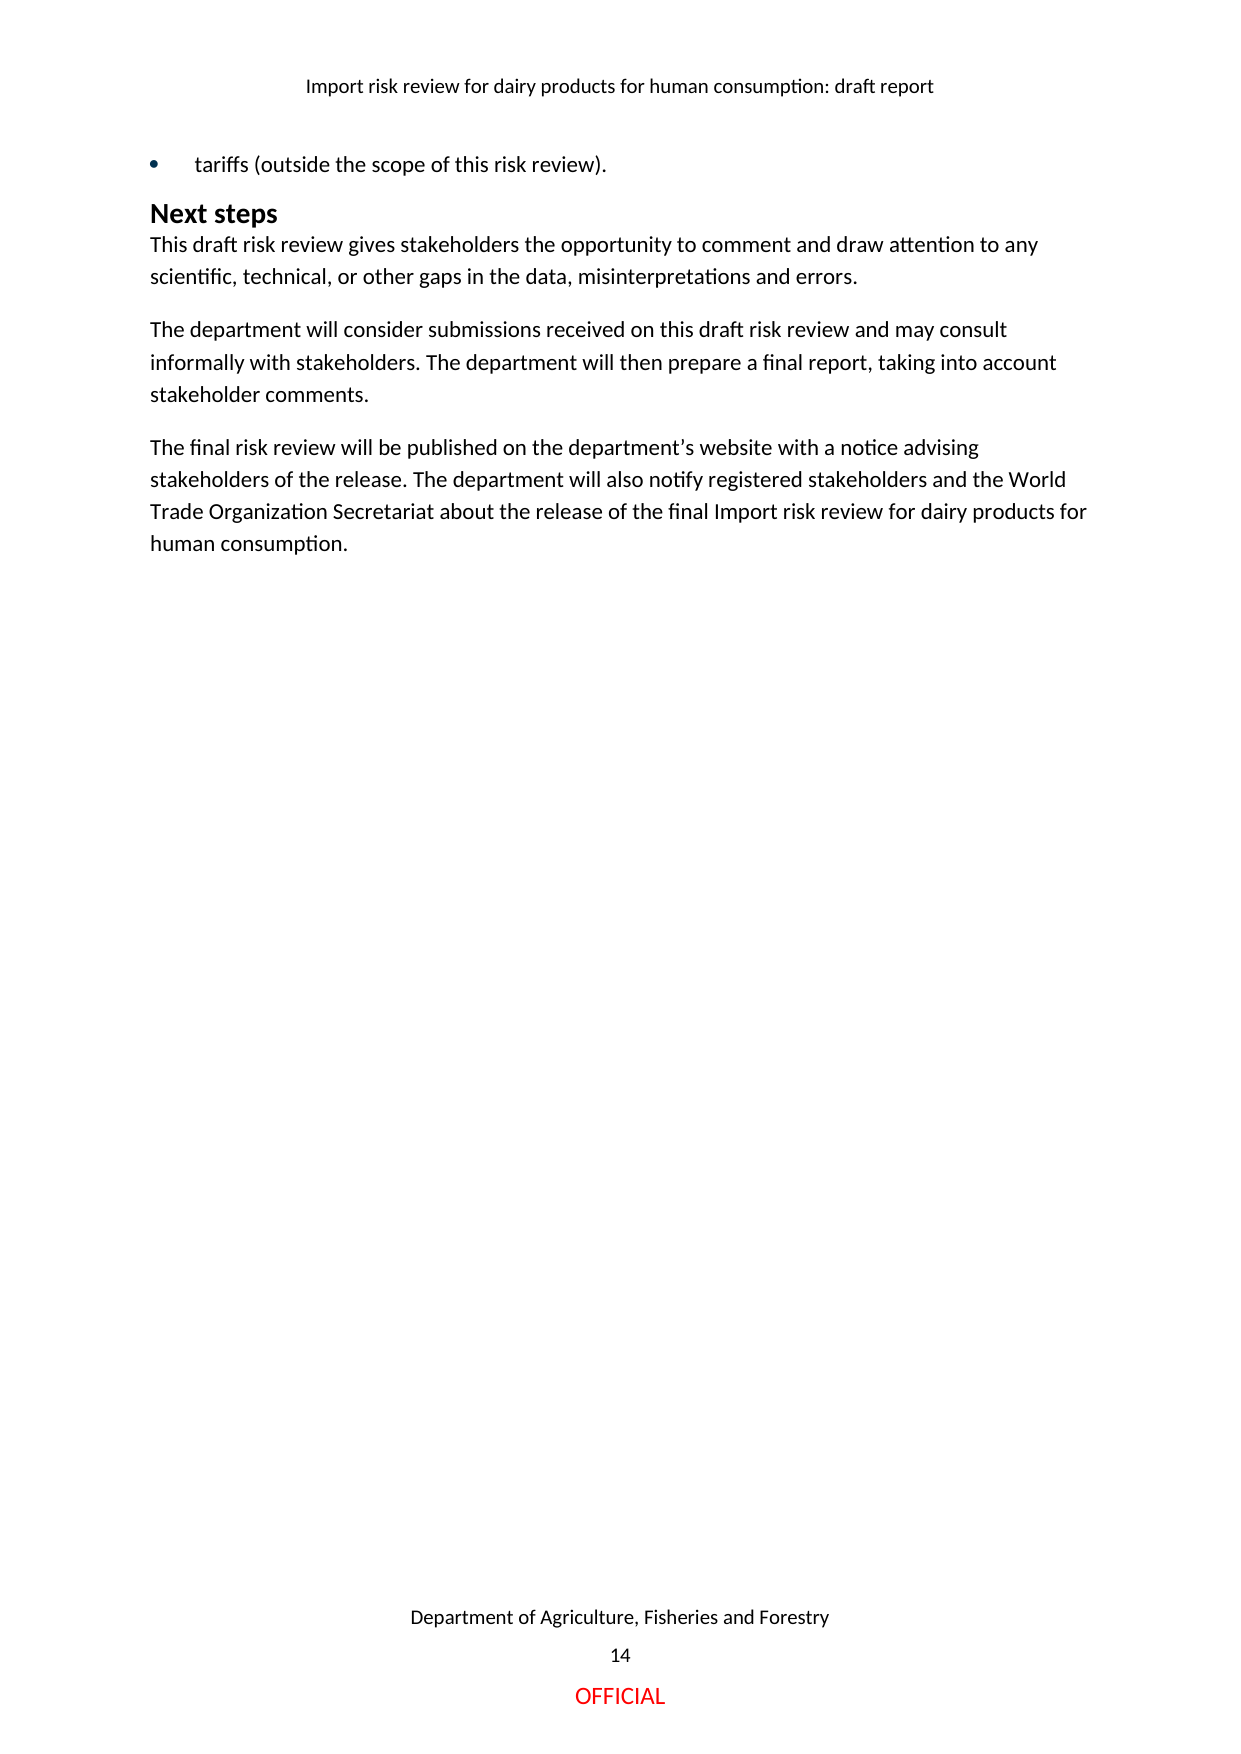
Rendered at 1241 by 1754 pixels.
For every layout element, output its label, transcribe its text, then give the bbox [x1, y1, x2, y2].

text The department will consider submissions received on this draft risk review and may consult informally with stakeholders. The department will then prepare a final report, taking into account stakeholder comments. [150, 316, 1090, 408]
text The final risk review will be published on the department’s website with a notice advising stakeholders of the release. The department will also notify registered stakeholders and the World Trade Organization Secretariat about the release of the final Import risk review for dairy products for human consumption. [150, 433, 1090, 557]
text This draft risk review gives stakeholders the opportunity to comment and draw attention to any scientific, technical, or other gaps in the data, misinterpretations and errors. [150, 230, 1090, 291]
list tariffs (outside the scope of this risk review). [150, 150, 1090, 178]
subtitle Next steps [150, 195, 1090, 230]
